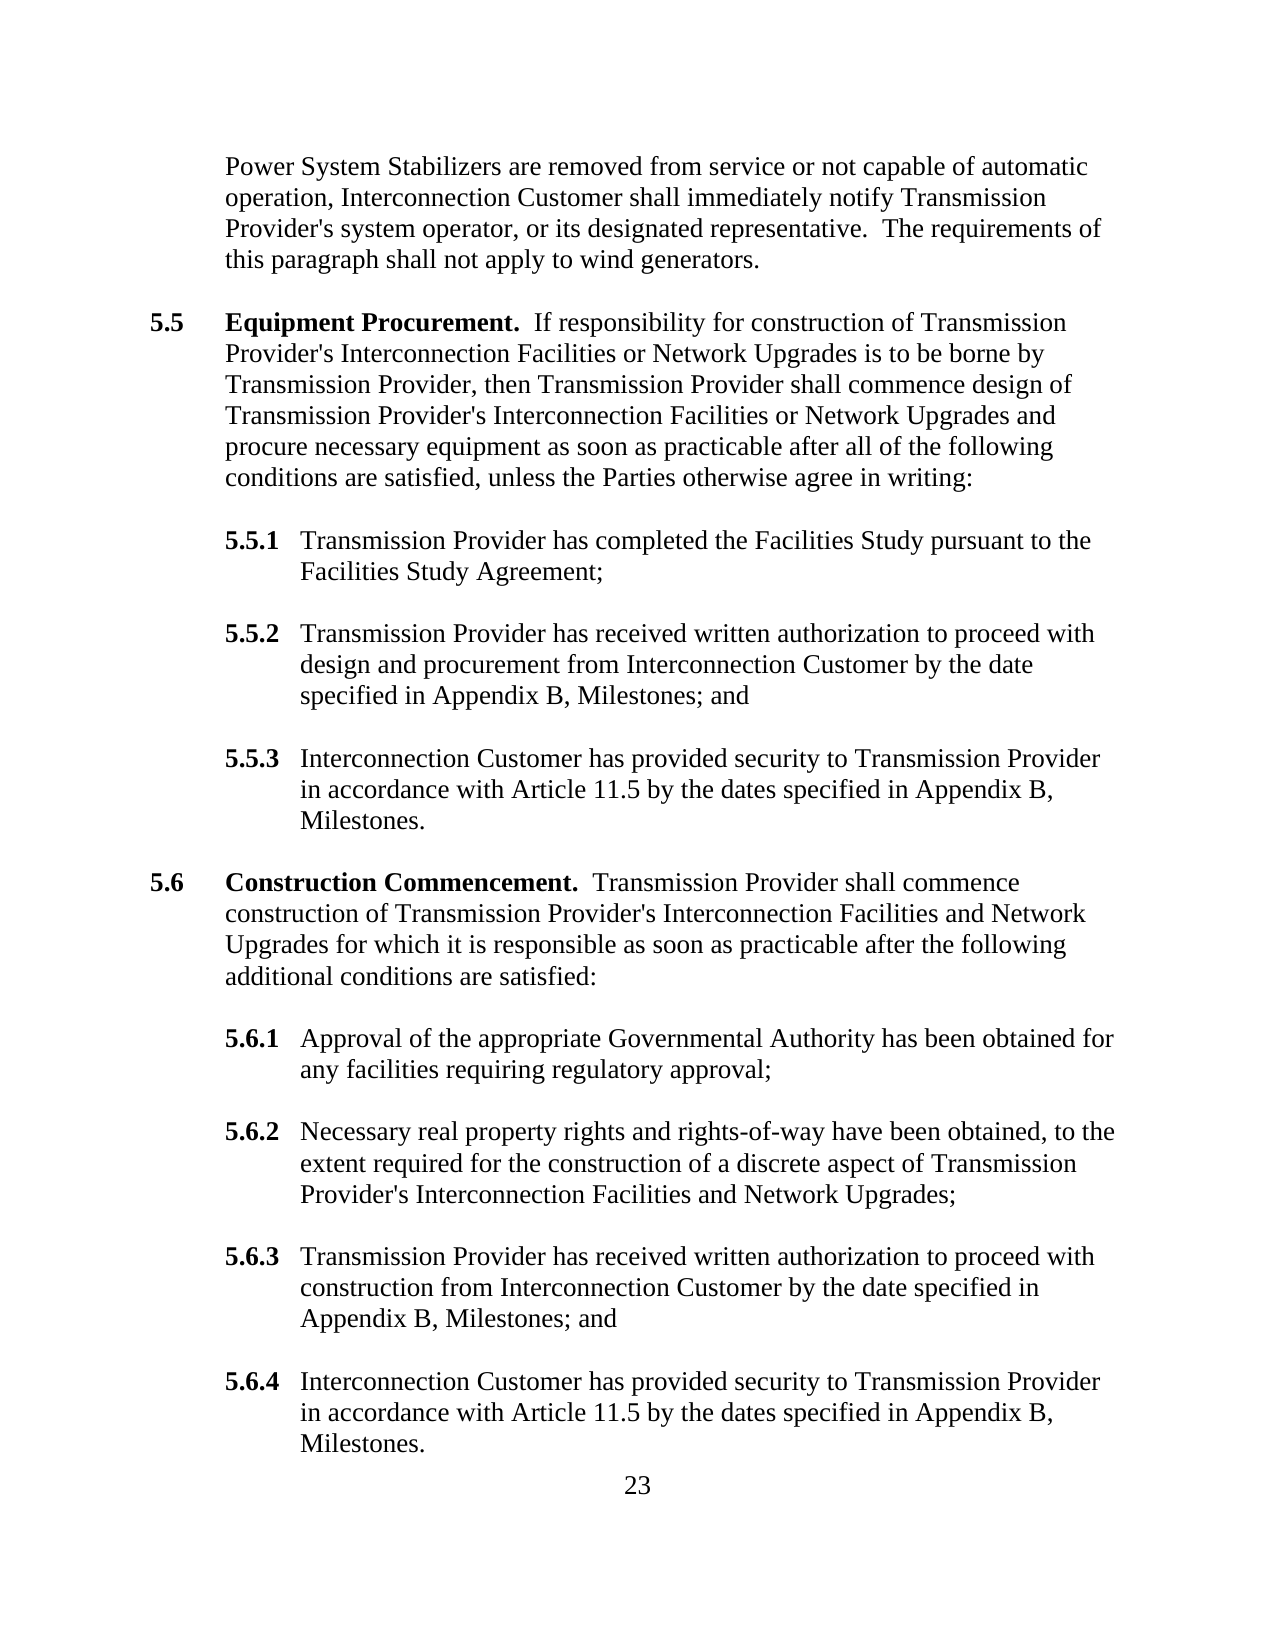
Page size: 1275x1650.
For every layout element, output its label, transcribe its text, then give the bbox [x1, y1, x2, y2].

subtitle 5.5.2 Transmission Provider has received written authorization to proceed with design and procurement from Interconnection Customer by the date specified in Appendix B, Milestones; and [150, 617, 1125, 711]
subtitle 5.6 Construction Commencement . Transmission Provider shall commence construction of Transmission Provider's Interconnection Facilities and Network Upgrades for which it is responsible as soon as practicable after the following additional conditions are satisfied: [150, 866, 1125, 991]
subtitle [150, 150, 1125, 274]
subtitle 5.6.2 Necessary real property rights and rights-of-way have been obtained, to the extent required for the construction of a discrete aspect of Transmission Provider's Interconnection Facilities and Network Upgrades; [150, 1116, 1125, 1209]
subtitle 5.6.3 Transmission Provider has received written authorization to proceed with construction from Interconnection Customer by the date specified in Appendix B, Milestones; and [150, 1240, 1125, 1333]
subtitle 5.6.4 Interconnection Customer has provided security to Transmission Provider in accordance with Article 11.5 by the dates specified in Appendix B, Milestones. [150, 1365, 1125, 1458]
subtitle 5.5 Equipment Procurement . If responsibility for construction of Transmission Provider's Interconnection Facilities or Network Upgrades is to be borne by Transmission Provider, then Transmission Provider shall commence design of Transmission Provider's Interconnection Facilities or Network Upgrades and procure necessary equipment as soon as practicable after all of the following conditions are satisfied, unless the Parties otherwise agree in writing: [150, 306, 1125, 493]
subtitle 5.5.1 Transmission Provider has completed the Facilities Study pursuant to the Facilities Study Agreement; [150, 524, 1125, 586]
subtitle 5.5.3 Interconnection Customer has provided security to Transmission Provider in accordance with Article 11.5 by the dates specified in Appendix B, Milestones. [150, 742, 1125, 835]
subtitle 5.6.1 Approval of the appropriate Governmental Authority has been obtained for any facilities requiring regulatory approval; [150, 1022, 1125, 1084]
